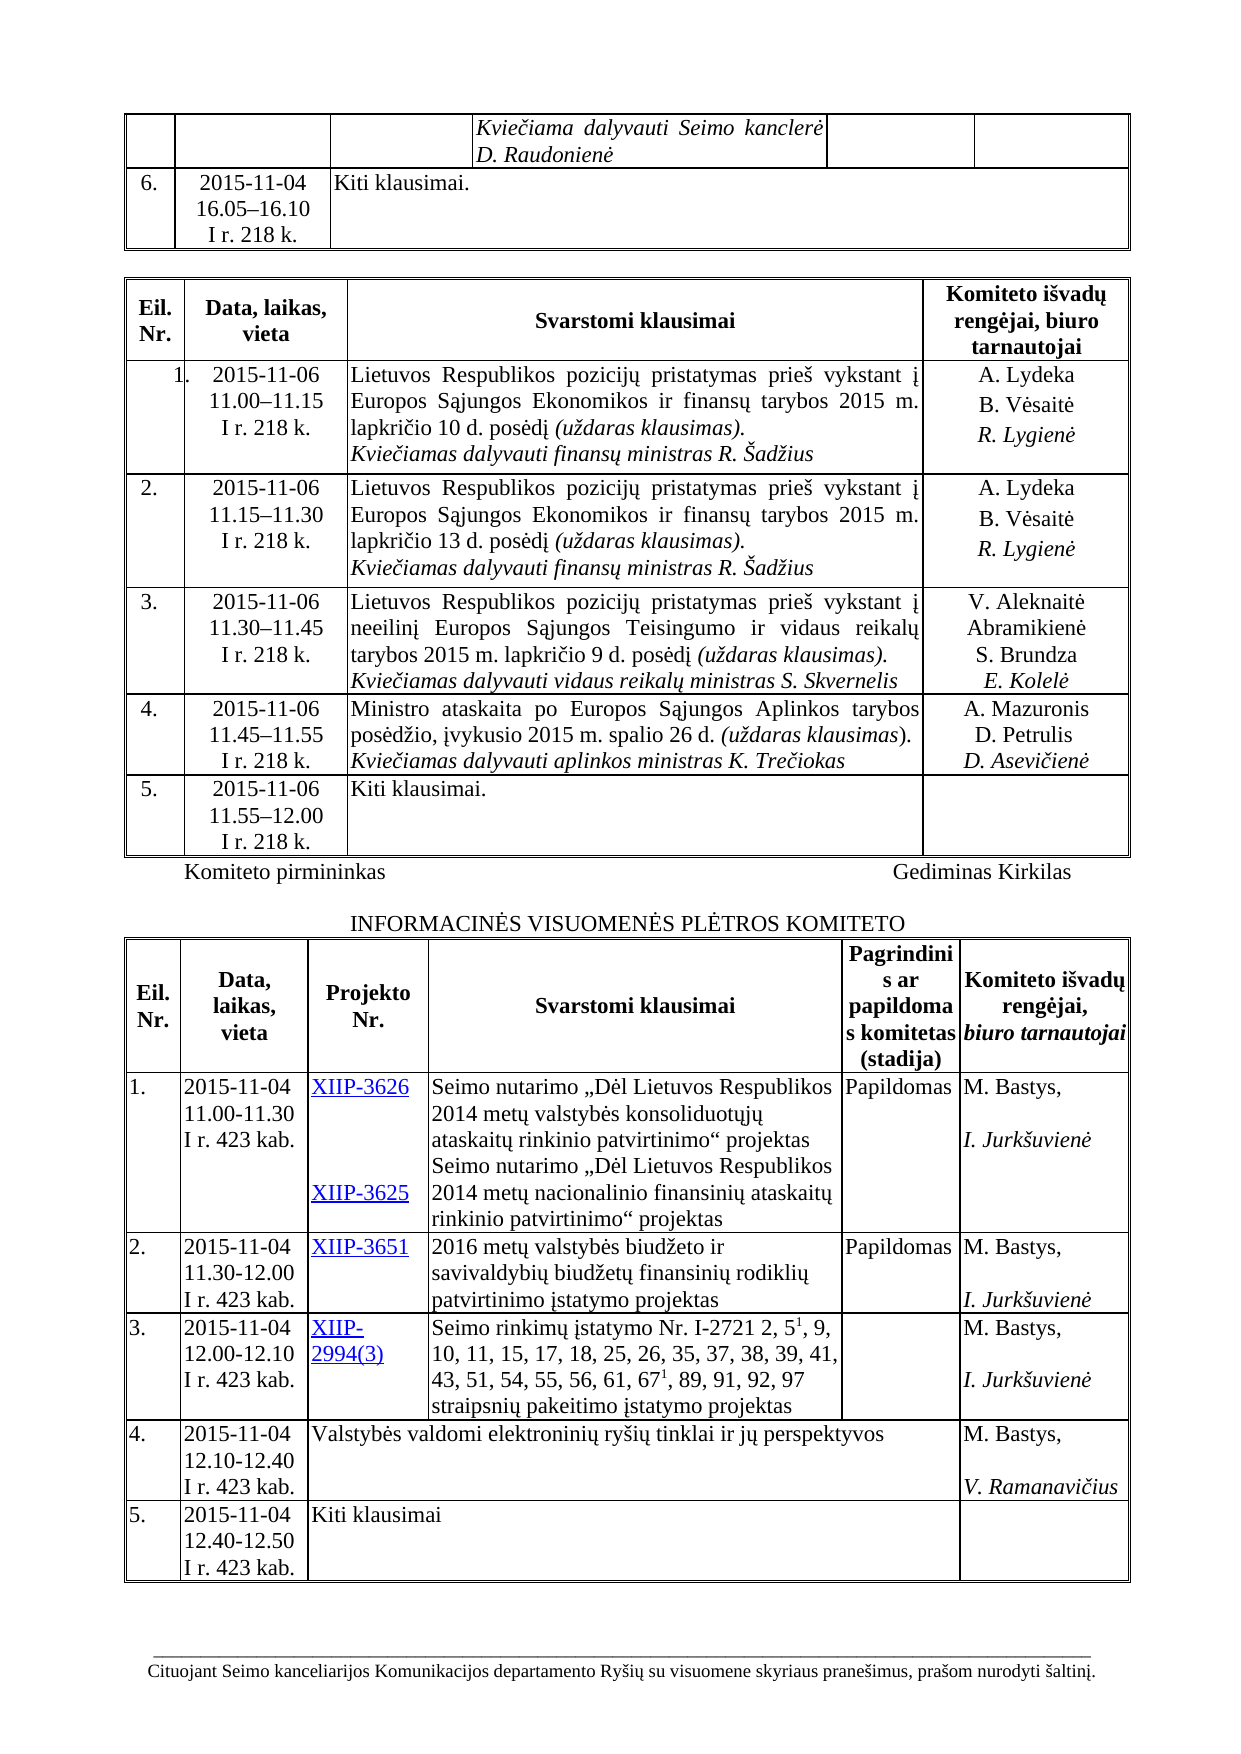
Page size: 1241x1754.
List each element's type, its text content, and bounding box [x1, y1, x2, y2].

table_cell [961, 1501, 1128, 1580]
table_cell M. Bastys, I. Jurkšuvienė [961, 1314, 1128, 1419]
table_cell 2015-11-06 11.00–11.15 I r. 218 k. [185, 361, 347, 473]
table_cell Ministro ataskaita po Europos Sąjungos Aplinkos tarybos posėdžio, įvykusio 2015 m. spalio 26 d. (uždaras klausimas). Kviečiamas dalyvauti aplinkos ministras K. Trečiokas [348, 695, 922, 774]
table_cell [843, 1314, 959, 1419]
table_cell Lietuvos Respublikos pozicijų pristatymas prieš vykstant į Europos Sąjungos Ekonomikos ir finansų tarybos 2015 m. lapkričio 13 d. posėdį (uždaras klausimas). Kviečiamas dalyvauti finansų ministras R. Šadžius [348, 475, 922, 586]
table_cell Seimo rinkimų įstatymo Nr. I-2721 2, 51, 9, 10, 11, 15, 17, 18, 25, 26, 35, 37, 38, 39, 41, 43, 51, 54, 55, 56, 61, 671, 89, 91, 92, 97 straipsnių pakeitimo įstatymo projektas [429, 1314, 841, 1419]
table_header Svarstomi klausimai [429, 940, 841, 1072]
table_cell 5. [127, 1501, 180, 1580]
table_cell 2015-11-04 11.00-11.30 I r. 423 kab. [181, 1073, 307, 1231]
table_cell M. Bastys, I. Jurkšuvienė [961, 1073, 1128, 1231]
table_cell 1. [127, 1073, 180, 1231]
table_cell A. Mazuronis D. Petrulis D. Asevičienė [924, 695, 1128, 774]
table_cell Lietuvos Respublikos pozicijų pristatymas prieš vykstant į Europos Sąjungos Ekonomikos ir finansų tarybos 2015 m. lapkričio 10 d. posėdį (uždaras klausimas). Kviečiamas dalyvauti finansų ministras R. Šadžius [348, 361, 922, 473]
table_cell 2015-11-04 12.00-12.10 I r. 423 kab. [181, 1314, 307, 1419]
table_cell [127, 169, 174, 248]
table_cell [127, 588, 184, 693]
table_header Data, laikas, vieta [185, 280, 347, 359]
table_cell 2015-11-04 12.40-12.50 I r. 423 kab. [181, 1501, 307, 1580]
table_cell V. Aleknaitė Abramikienė S. Brundza E. Kolelė [924, 588, 1128, 693]
table_cell Seimo nutarimo „Dėl Lietuvos Respublikos 2014 metų valstybės konsoliduotųjų ataskaitų rinkinio patvirtinimo“ projektas Seimo nutarimo „Dėl Lietuvos Respublikos 2014 metų nacionalinio finansinių ataskaitų rinkinio patvirtinimo“ projektas [429, 1073, 841, 1231]
table_header Eil. Nr. [127, 280, 184, 359]
table_cell [127, 115, 174, 167]
table_cell 2015-11-06 11.15–11.30 I r. 218 k. [185, 475, 347, 586]
table_cell 2015-11-04 12.10-12.40 I r. 423 kab. [181, 1421, 307, 1499]
table_cell M. Bastys, V. Ramanavičius [961, 1421, 1128, 1499]
table_cell [924, 776, 1128, 854]
text INFORMACINĖS VISUOMENĖS PLĖTROS KOMITETO [103, 910, 1152, 937]
table_cell XIIP-2994(3) [309, 1314, 428, 1419]
table_cell XIIP-3626 XIIP-3625 [309, 1073, 428, 1231]
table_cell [975, 115, 1128, 167]
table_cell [473, 115, 826, 167]
table_cell [127, 361, 184, 473]
table_cell Kiti klausimai. [331, 169, 1128, 248]
table_cell 4. [127, 1421, 180, 1499]
table_cell [127, 695, 184, 774]
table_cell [176, 115, 330, 167]
table_header Projekto Nr. [309, 940, 428, 1072]
table_cell [127, 776, 184, 854]
table_cell 2015-11-04 16.05–16.10 I r. 218 k. [176, 169, 330, 248]
table_cell [828, 115, 974, 167]
table_cell Valstybės valdomi elektroninių ryšių tinklai ir jų perspektyvos [309, 1421, 959, 1499]
table_cell M. Bastys, I. Jurkšuvienė [961, 1233, 1128, 1312]
table_cell 2015-11-04 11.30-12.00 I r. 423 kab. [181, 1233, 307, 1312]
table_header Eil. Nr. [127, 940, 180, 1072]
table_cell 2015-11-06 11.45–11.55 I r. 218 k. [185, 695, 347, 774]
table_cell [127, 475, 184, 586]
table_cell Kiti klausimai [309, 1501, 959, 1580]
table_header Komiteto išvadų rengėjai, biuro tarnautojai [961, 940, 1128, 1072]
text Komiteto pirmininkas Gediminas Kirkilas [103, 858, 1152, 884]
table_cell Lietuvos Respublikos pozicijų pristatymas prieš vykstant į neeilinį Europos Sąjungos Teisingumo ir vidaus reikalų tarybos 2015 m. lapkričio 9 d. posėdį (uždaras klausimas). Kviečiamas dalyvauti vidaus reikalų ministras S. Skvernelis [348, 588, 922, 693]
table_cell Papildomas [843, 1233, 959, 1312]
table_cell A. Lydeka B. Vėsaitė R. Lygienė [924, 475, 1128, 586]
table_header Komiteto išvadų rengėjai, biuro tarnautojai [924, 280, 1128, 359]
table_cell 2. [127, 1233, 180, 1312]
table_header Pagrindinis ar papildomas komitetas (stadija) [843, 940, 959, 1072]
table_cell Kiti klausimai. [348, 776, 922, 854]
table_cell 2016 metų valstybės biudžeto ir savivaldybių biudžetų finansinių rodiklių patvirtinimo įstatymo projektas [429, 1233, 841, 1312]
table_cell XIIP-3651 [309, 1233, 428, 1312]
table_header Data, laikas, vieta [181, 940, 307, 1072]
table_header Svarstomi klausimai [348, 280, 922, 359]
table_cell 2015-11-06 11.30–11.45 I r. 218 k. [185, 588, 347, 693]
table_cell 2015-11-06 11.55–12.00 I r. 218 k. [185, 776, 347, 854]
table_cell A. Lydeka B. Vėsaitė R. Lygienė [924, 361, 1128, 473]
table_cell Papildomas [843, 1073, 959, 1231]
table_cell 3. [127, 1314, 180, 1419]
table_cell [331, 115, 472, 167]
